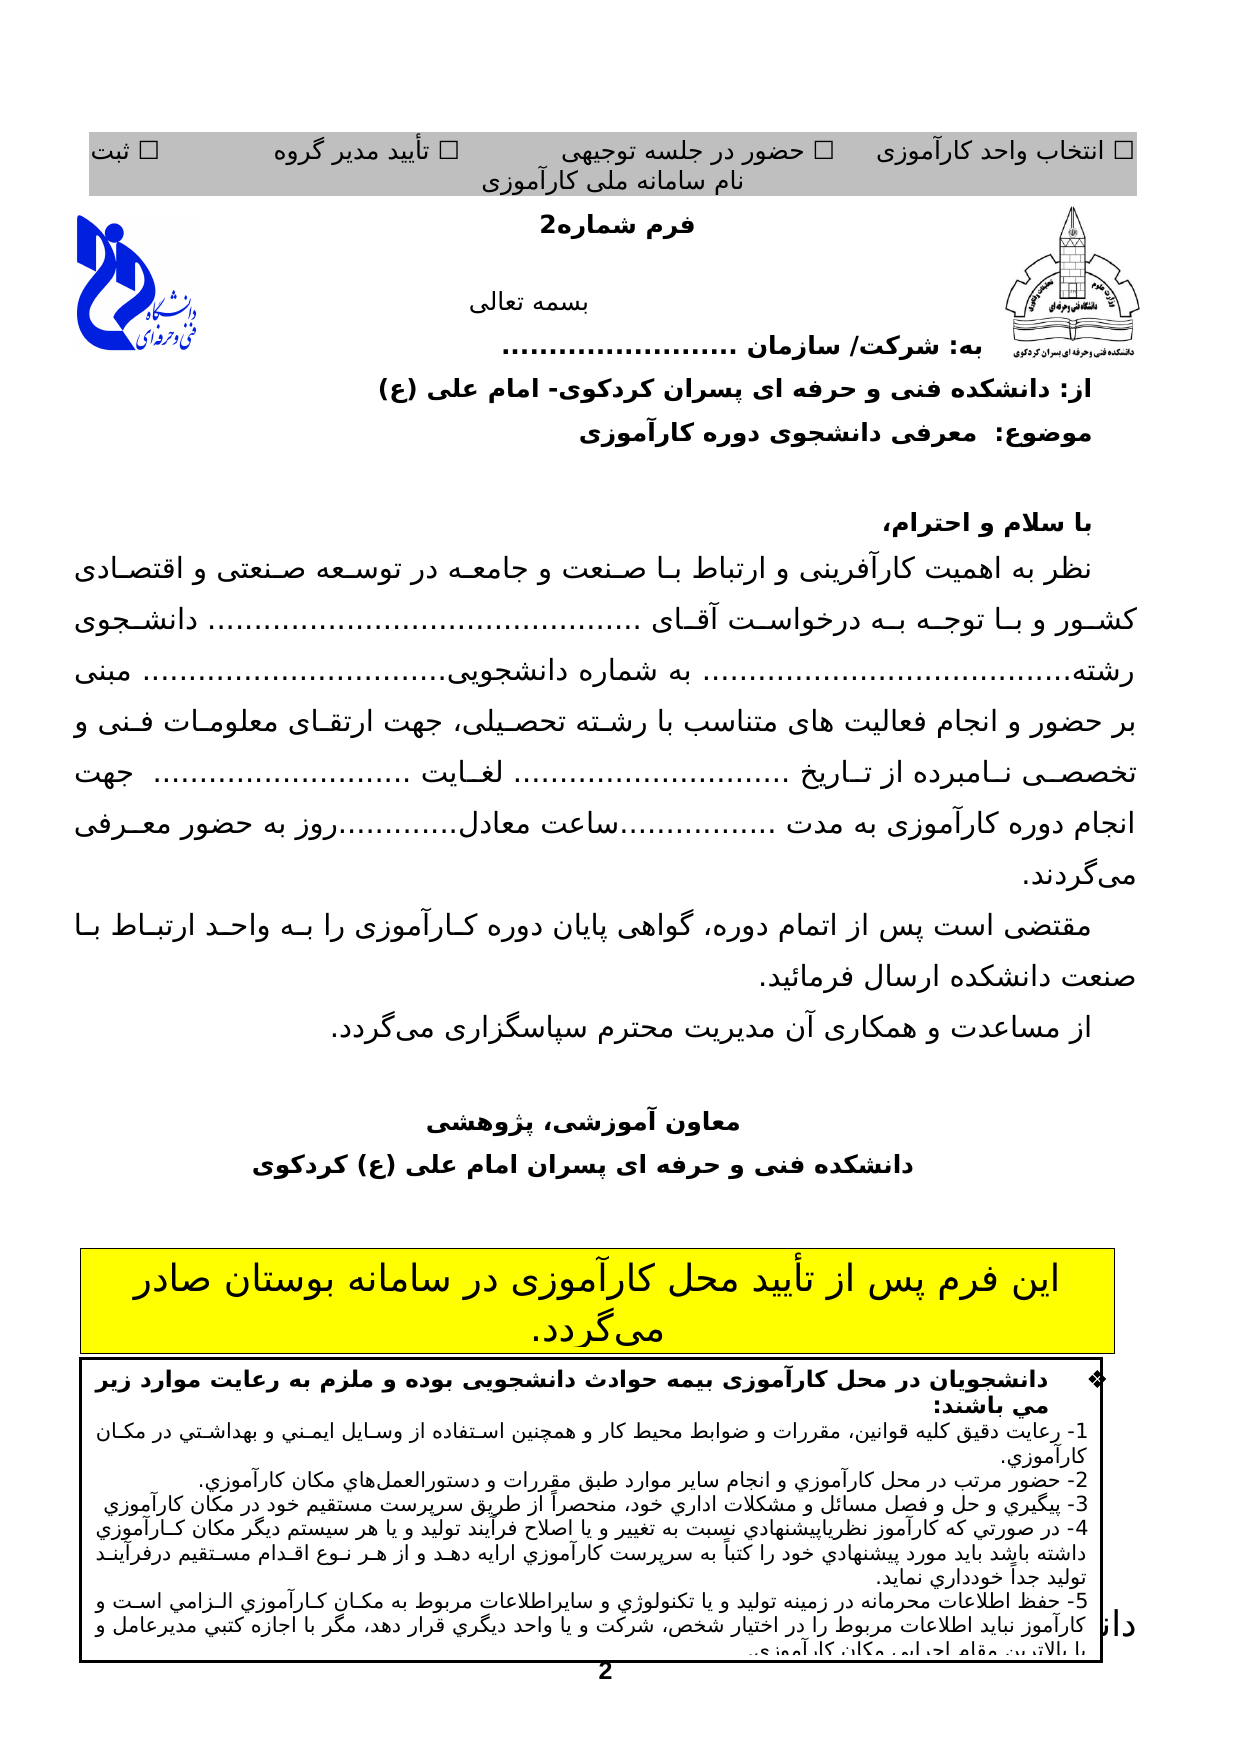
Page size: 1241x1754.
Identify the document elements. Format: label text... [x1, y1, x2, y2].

list مقتضی است پس از اتمام دوره، گواهی پایان دوره کارآموزی را به واحد ارتباط با صنعت دانشکده ارسال فرمائید. [74, 908, 1137, 993]
list بسمه تعالی [211, 287, 1002, 316]
picture [1002, 205, 1141, 362]
list نظر به اهمیت کارآفرینی و ارتباط با صنعت و جامعه در توسعه صنعتی و اقتصادی کشور و با توجه به درخواست آقای ............................................... دانشجوی رشته........................................ به شماره دانشجویی................................. مبنی بر حضور و انجام فعالیت های متناسب با رشته تحصیلی، جهت ارتقای معلومات فنی و تخصصی نامبرده از تاریخ .............................. لغایت ............................ جهت انجام دوره کارآموزی به مدت .................ساعت معادل.............روز به حضور معرفی می‌گردند. [74, 552, 1137, 891]
list از: دانشکده فنی و حرفه ای پسران کردکوی- امام علی (ع) [74, 374, 1137, 404]
list دانشکده فنی و حرفه ای پسران امام علی (ع) کردکوی [74, 1150, 1137, 1179]
list موضوع: معرفی دانشجوی دوره کارآموزی [74, 418, 1137, 447]
text دانشجوي گرامي: [1103, 1602, 1137, 1646]
list با سلام و احترام، [74, 508, 1137, 537]
list به: شرکت/ سازمان ......................... [211, 331, 1002, 360]
text ☐ انتخاب واحد کارآموزی ☐ حضور در جلسه توجیهی ☐ تأیید مدیر گروه ☐ ثبت نام سامانه ملی کارآموزی [89, 132, 1137, 196]
list معاون آموزشی، پژوهشی [74, 1107, 1137, 1136]
list از مساعدت و همکاری آن مدیریت محترم سپاسگزاری می‌گردد. [74, 1010, 1137, 1044]
